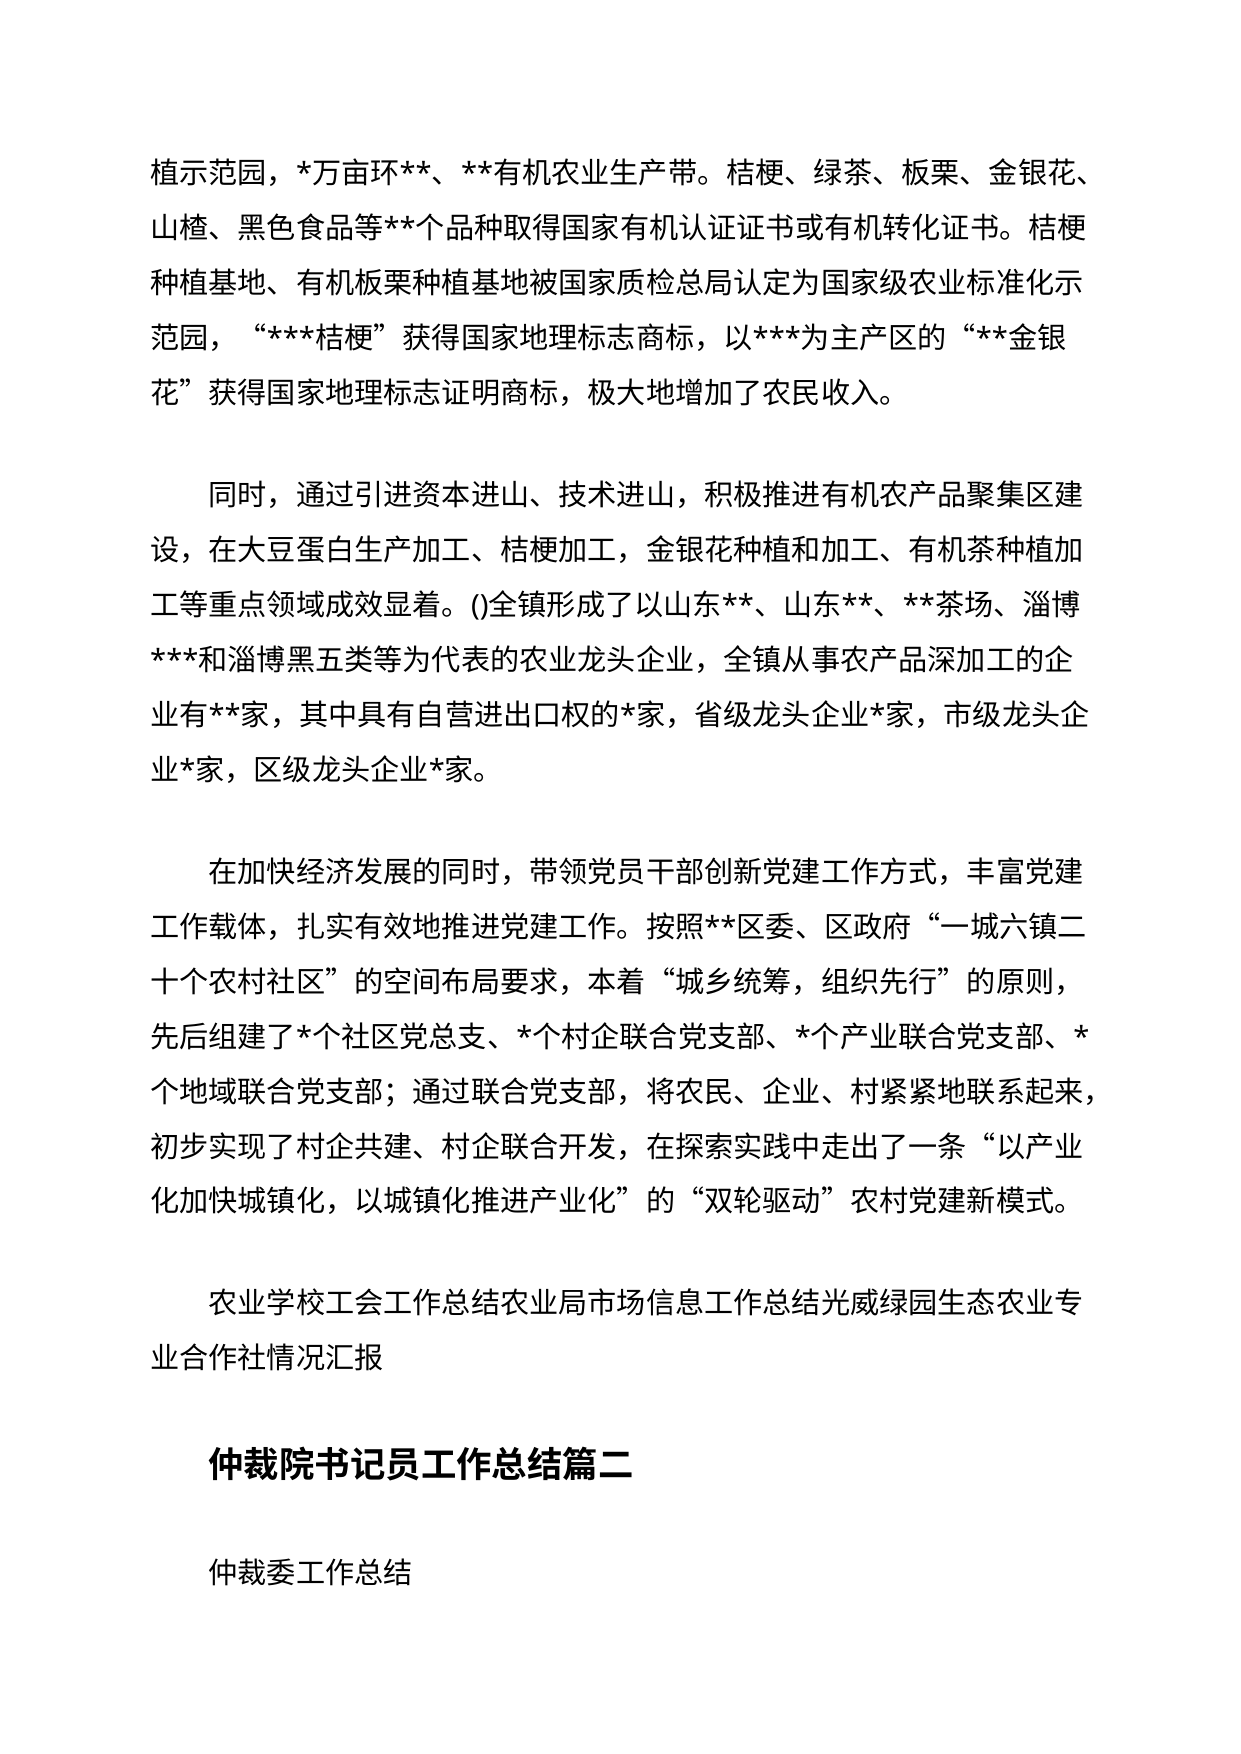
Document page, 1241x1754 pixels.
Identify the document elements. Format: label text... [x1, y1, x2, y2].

text 同时，通过引进资本进山、技术进山，积极推进有机农产品聚集区建设，在大豆蛋白生产加工、桔梗加工，金银花种植和加工、有机茶种植加工等重点领域成效显着。()全镇形成了以山东**、山东**、**茶场、淄博***和淄博黑五类等为代表的农业龙头企业，全镇从事农产品深加工的企业有**家，其中具有自营进出口权的*家，省级龙头企业*家，市级龙头企业*家，区级龙头企业*家。 [150, 472, 1090, 789]
text 仲裁院书记员工作总结篇二 [150, 1436, 1090, 1488]
text 农业学校工会工作总结农业局市场信息工作总结光威绿园生态农业专业合作社情况汇报 [150, 1280, 1090, 1377]
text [150, 150, 1090, 412]
text 仲裁委工作总结 [150, 1550, 1090, 1592]
text 在加快经济发展的同时，带领党员干部创新党建工作方式，丰富党建工作载体，扎实有效地推进党建工作。按照**区委、区政府“一城六镇二十个农村社区”的空间布局要求，本着“城乡统筹，组织先行”的原则，先后组建了*个社区党总支、*个村企联合党支部、*个产业联合党支部、*个地域联合党支部；通过联合党支部，将农民、企业、村紧紧地联系起来，初步实现了村企共建、村企联合开发，在探索实践中走出了一条“以产业化加快城镇化，以城镇化推进产业化”的“双轮驱动”农村党建新模式。 [150, 848, 1090, 1220]
